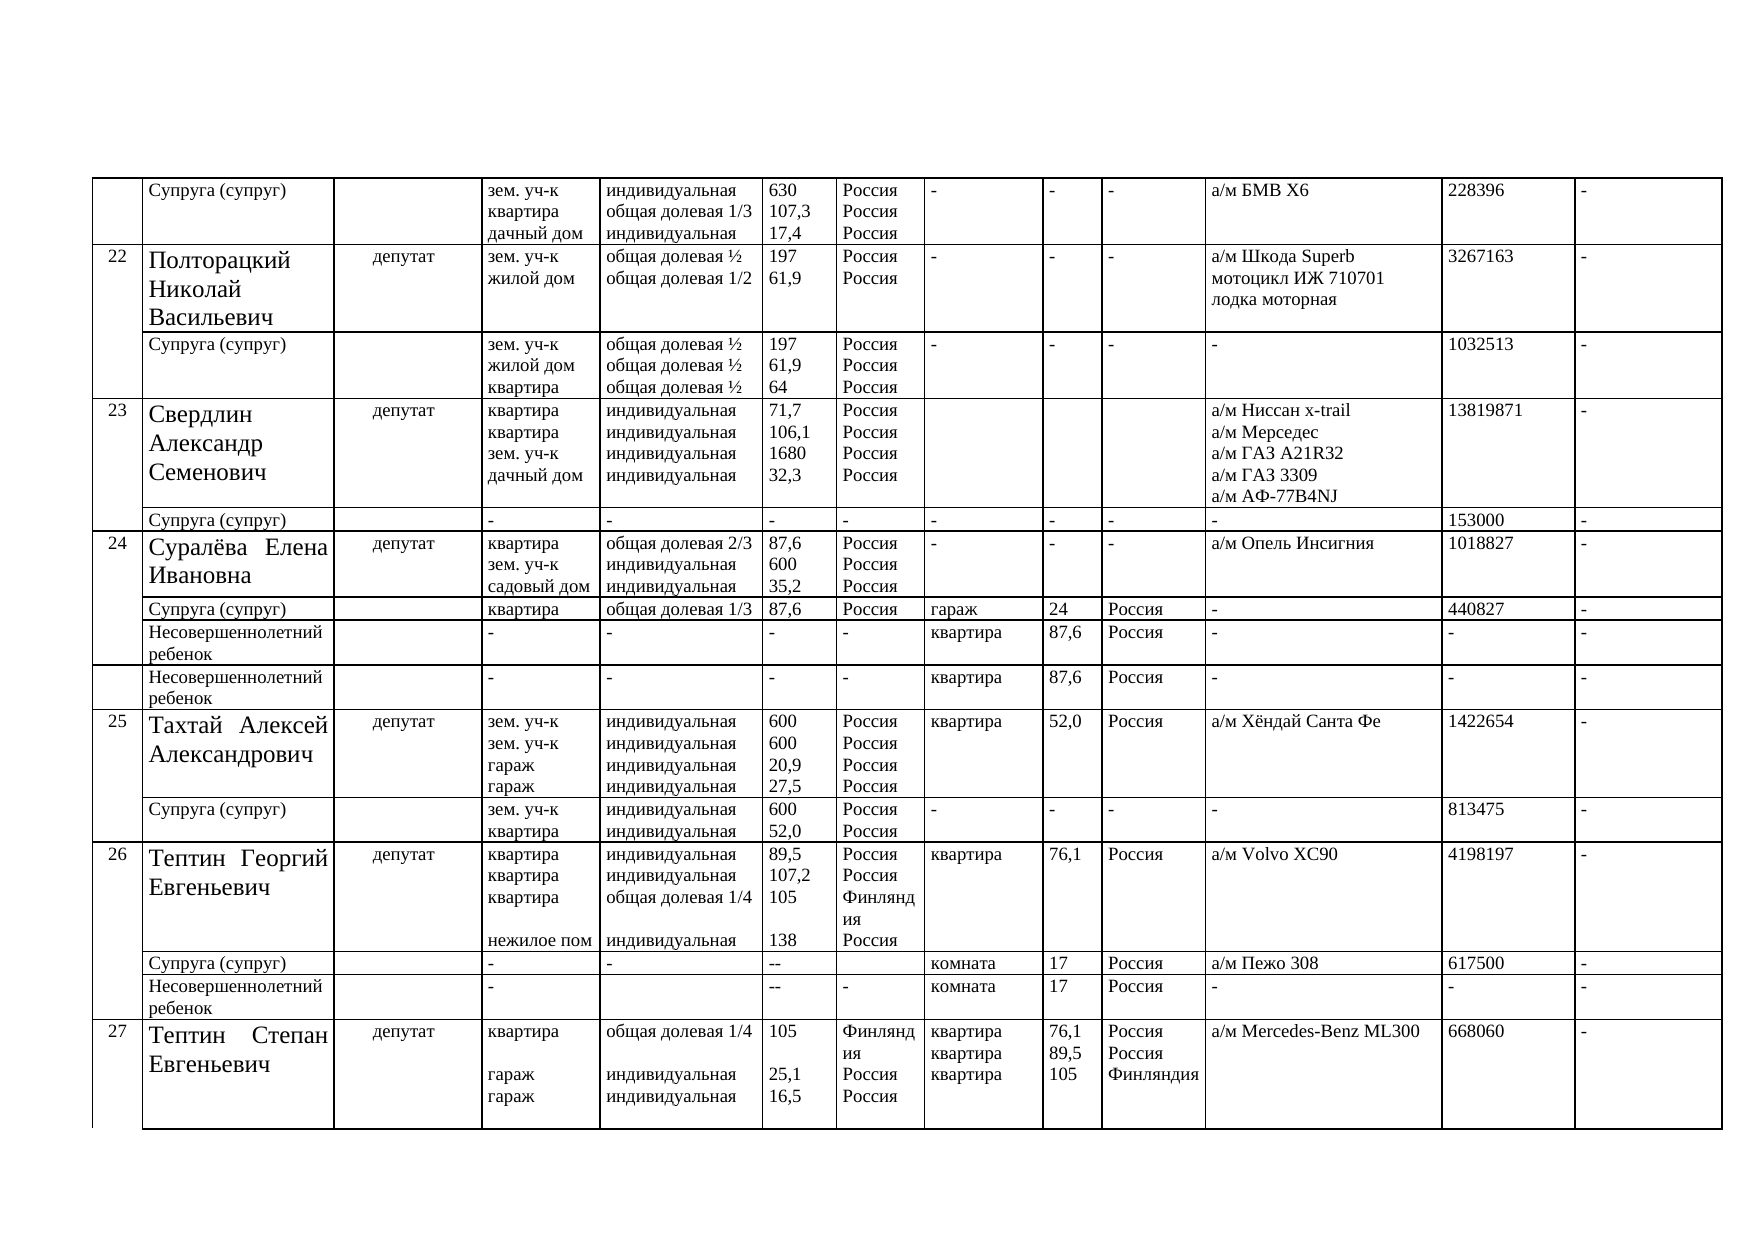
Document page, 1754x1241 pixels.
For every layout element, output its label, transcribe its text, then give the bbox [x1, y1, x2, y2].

table_cell [837, 952, 924, 974]
table_cell - [763, 666, 836, 709]
table_cell а/м Mercedes-Benz ML300 [1206, 1020, 1441, 1128]
table_cell - [1576, 710, 1721, 797]
table_cell квартира [925, 621, 1042, 664]
table_cell зем. уч-к квартира дачный дом [483, 179, 599, 243]
table_cell - [1576, 975, 1721, 1018]
table_cell - [925, 179, 1042, 243]
table_cell Россия [1103, 843, 1205, 951]
table_cell 52,0 [1044, 710, 1101, 797]
table_cell 87,6 [1044, 621, 1101, 664]
table_cell индивидуальная индивидуальная индивидуальная индивидуальная [601, 399, 762, 507]
table_cell 13819871 [1443, 399, 1574, 507]
table_cell общая долевая ½ общая долевая ½ общая долевая ½ [601, 333, 762, 397]
table_cell - [1206, 598, 1441, 619]
table_cell 668060 [1443, 1020, 1574, 1128]
table_cell 26 [93, 843, 142, 1018]
table_cell - [837, 666, 924, 709]
table_cell Супруга (супруг) [143, 952, 333, 974]
table_cell - [1576, 333, 1721, 397]
table_cell Россия [1103, 621, 1205, 664]
table_cell 1018827 [1443, 532, 1574, 596]
table_cell - [1103, 245, 1205, 331]
table_cell а/м БМВ Х6 [1206, 179, 1441, 243]
table_cell индивидуальная общая долевая 1/3 индивидуальная [601, 179, 762, 243]
table_cell - [483, 666, 599, 709]
table_cell - [1103, 333, 1205, 397]
table_cell - [483, 975, 599, 1018]
table_cell 105 25,1 16,5 [763, 1020, 836, 1128]
table_cell Россия [1103, 598, 1205, 619]
table_cell - [1044, 179, 1101, 243]
table_cell - [925, 508, 1042, 530]
table_cell а/м Хёндай Санта Фе [1206, 710, 1441, 797]
table_cell Суралёва Елена Ивановна [143, 532, 333, 596]
table_cell - [1206, 621, 1441, 664]
table_cell - [1103, 798, 1205, 841]
table_cell Россия Россия Россия [837, 532, 924, 596]
table_cell - [601, 508, 762, 530]
table_cell - [837, 621, 924, 664]
table_cell - [1206, 508, 1441, 530]
table_cell 17 [1044, 975, 1101, 1018]
table_cell - [483, 952, 599, 974]
table_cell - [1576, 1020, 1721, 1128]
table_cell -- [763, 952, 836, 974]
table_cell депутат [335, 245, 481, 331]
table_cell [1044, 399, 1101, 507]
table_cell индивидуальная индивидуальная общая долевая 1/4 индивидуальная [601, 843, 762, 951]
table_cell депутат [335, 399, 481, 507]
table_cell 197 61,9 64 [763, 333, 836, 397]
table_cell Россия Россия [837, 798, 924, 841]
table_cell - [1576, 798, 1721, 841]
table_cell квартира [483, 598, 599, 619]
table_cell Россия Россия Россия [837, 333, 924, 397]
table_cell Россия [1103, 975, 1205, 1018]
table_cell Россия [837, 598, 924, 619]
table_cell зем. уч-к квартира [483, 798, 599, 841]
table_cell - [1044, 508, 1101, 530]
table_cell - [1044, 245, 1101, 331]
table_cell Тахтай Алексей Александрович [143, 710, 333, 797]
table_cell 630 107,3 17,4 [763, 179, 836, 243]
table_cell 21 [93, 179, 142, 243]
table_cell [335, 508, 481, 530]
table_cell общая долевая 1/3 [601, 598, 762, 619]
table_cell квартира [925, 843, 1042, 951]
table_cell квартира квартира зем. уч-к дачный дом [483, 399, 599, 507]
table_cell Тептин Степан Евгеньевич [143, 1020, 333, 1128]
table_cell зем. уч-к зем. уч-к гараж гараж [483, 710, 599, 797]
table_cell - [1103, 532, 1205, 596]
table_cell - [1576, 532, 1721, 596]
table_cell 228396 [1443, 179, 1574, 243]
table_cell 22 [93, 245, 142, 397]
table_cell - [763, 621, 836, 664]
table_cell Супруга (супруг) [143, 333, 333, 397]
table_cell -- [763, 975, 836, 1018]
table_cell 3267163 [1443, 245, 1574, 331]
table_cell Супруга (супруг) [143, 598, 333, 619]
table_cell депутат [335, 843, 481, 951]
table_cell - [1206, 798, 1441, 841]
table_cell [335, 598, 481, 619]
table_cell - [837, 508, 924, 530]
table_cell комната [925, 952, 1042, 974]
table_cell [335, 798, 481, 841]
table_cell 87,6 [1044, 666, 1101, 709]
table_cell Супруга (супруг) [143, 508, 333, 530]
table_cell - [1103, 508, 1205, 530]
table_cell 1032513 [1443, 333, 1574, 397]
table_cell депутат [335, 1020, 481, 1128]
table_cell - [1576, 245, 1721, 331]
table_cell 197 61,9 [763, 245, 836, 331]
table_cell квартира квартира квартира нежилое пом [483, 843, 599, 951]
table_cell 24 [1044, 598, 1101, 619]
table_cell Россия Россия Финляндия [1103, 1020, 1205, 1128]
table_cell индивидуальная индивидуальная [601, 798, 762, 841]
table_cell гараж [925, 598, 1042, 619]
table_cell [335, 621, 481, 664]
table_cell - [1576, 508, 1721, 530]
table_cell квартира [925, 666, 1042, 709]
table_cell а/м Опель Инсигния [1206, 532, 1441, 596]
table_cell зем. уч-к жилой дом [483, 245, 599, 331]
table_cell Россия Россия Россия Россия [837, 710, 924, 797]
table_cell 4198197 [1443, 843, 1574, 951]
table_cell Россия Россия Финляндия Россия [837, 843, 924, 951]
table_cell а/м Volvo XC90 [1206, 843, 1441, 951]
table_cell [601, 975, 762, 1018]
table_cell - [1206, 333, 1441, 397]
table_cell квартира гараж гараж [483, 1020, 599, 1128]
table_cell [925, 399, 1042, 507]
table_cell комната [925, 975, 1042, 1018]
table_cell - [837, 975, 924, 1018]
table_cell [335, 952, 481, 974]
table_cell - [601, 952, 762, 974]
table_cell а/м Пежо 308 [1206, 952, 1441, 974]
table_cell индивидуальная индивидуальная индивидуальная индивидуальная [601, 710, 762, 797]
table_cell 617500 [1443, 952, 1574, 974]
table_cell [335, 975, 481, 1018]
table_cell квартира квартира квартира [925, 1020, 1042, 1128]
table_cell квартира [925, 710, 1042, 797]
table_cell [1103, 399, 1205, 507]
table_cell 1422654 [1443, 710, 1574, 797]
table_cell - [925, 245, 1042, 331]
table_cell 600 600 20,9 27,5 [763, 710, 836, 797]
table_cell Россия [1103, 666, 1205, 709]
table_cell 153000 [1443, 508, 1574, 530]
table_cell - [925, 532, 1042, 596]
table_cell - [1576, 399, 1721, 507]
table_cell Несовершеннолетний ребенок [143, 975, 333, 1018]
table_cell Тептин Георгий Евгеньевич [143, 843, 333, 951]
table_cell Несовершеннолетний ребенок [143, 666, 333, 709]
table_cell - [1206, 975, 1441, 1018]
table_cell Полторацкий Николай Васильевич [143, 245, 333, 331]
table_cell - [1044, 532, 1101, 596]
table_cell - [1044, 798, 1101, 841]
table_cell депутат [335, 532, 481, 596]
table_cell 27 [93, 1020, 142, 1128]
table_cell - [1576, 666, 1721, 709]
table_cell - [1443, 621, 1574, 664]
table_cell - [483, 508, 599, 530]
table_cell [93, 666, 142, 709]
table_cell квартира зем. уч-к садовый дом [483, 532, 599, 596]
table_cell - [1576, 952, 1721, 974]
table_cell - [1206, 666, 1441, 709]
table_cell 76,1 [1044, 843, 1101, 951]
table_cell - [1044, 333, 1101, 397]
table_cell общая долевая 2/3 индивидуальная индивидуальная [601, 532, 762, 596]
table_cell - [601, 666, 762, 709]
table_cell Россия Россия Россия Россия [837, 399, 924, 507]
table_cell 24 [93, 532, 142, 664]
table_cell Финляндия Россия Россия [837, 1020, 924, 1128]
table_cell 76,1 89,5 105 [1044, 1020, 1101, 1128]
table_cell 71,7 106,1 1680 32,3 [763, 399, 836, 507]
table_cell зем. уч-к жилой дом квартира [483, 333, 599, 397]
table_cell общая долевая 1/4 индивидуальная индивидуальная [601, 1020, 762, 1128]
table_cell 87,6 600 35,2 [763, 532, 836, 596]
table_cell - [1443, 975, 1574, 1018]
table_cell 17 [1044, 952, 1101, 974]
table_cell - [601, 621, 762, 664]
table_cell - [1576, 179, 1721, 243]
table_cell а/м Ниссан х-trail а/м Мерседес а/м ГАЗ А21R32 а/м ГАЗ 3309 а/м АФ-77В4NJ [1206, 399, 1441, 507]
table_cell [335, 179, 481, 243]
table_cell а/м Шкода Superb мотоцикл ИЖ 710701 лодка моторная [1206, 245, 1441, 331]
table_cell - [763, 508, 836, 530]
table_cell Россия [1103, 710, 1205, 797]
table_cell Россия [1103, 952, 1205, 974]
table_cell Супруга (супруг) [143, 798, 333, 841]
table_cell 23 [93, 399, 142, 530]
table_cell депутат [335, 710, 481, 797]
table_cell Несовершеннолетний ребенок [143, 621, 333, 664]
table_cell 87,6 [763, 598, 836, 619]
table_cell Россия Россия [837, 245, 924, 331]
table_cell общая долевая ½ общая долевая 1/2 [601, 245, 762, 331]
table_cell [335, 333, 481, 397]
table_cell 89,5 107,2 105 138 [763, 843, 836, 951]
table_cell Россия Россия Россия [837, 179, 924, 243]
table_cell Супруга (супруг) [143, 179, 333, 243]
table_cell - [1576, 621, 1721, 664]
table_cell 440827 [1443, 598, 1574, 619]
table_cell 25 [93, 710, 142, 841]
table_cell 813475 [1443, 798, 1574, 841]
table_cell [335, 666, 481, 709]
table_cell - [1576, 843, 1721, 951]
table_cell - [925, 798, 1042, 841]
table_cell 600 52,0 [763, 798, 836, 841]
table_cell - [483, 621, 599, 664]
table_cell - [925, 333, 1042, 397]
table_cell Свердлин Александр Семенович [143, 399, 333, 507]
table_cell - [1443, 666, 1574, 709]
table_cell - [1576, 598, 1721, 619]
table_cell - [1103, 179, 1205, 243]
